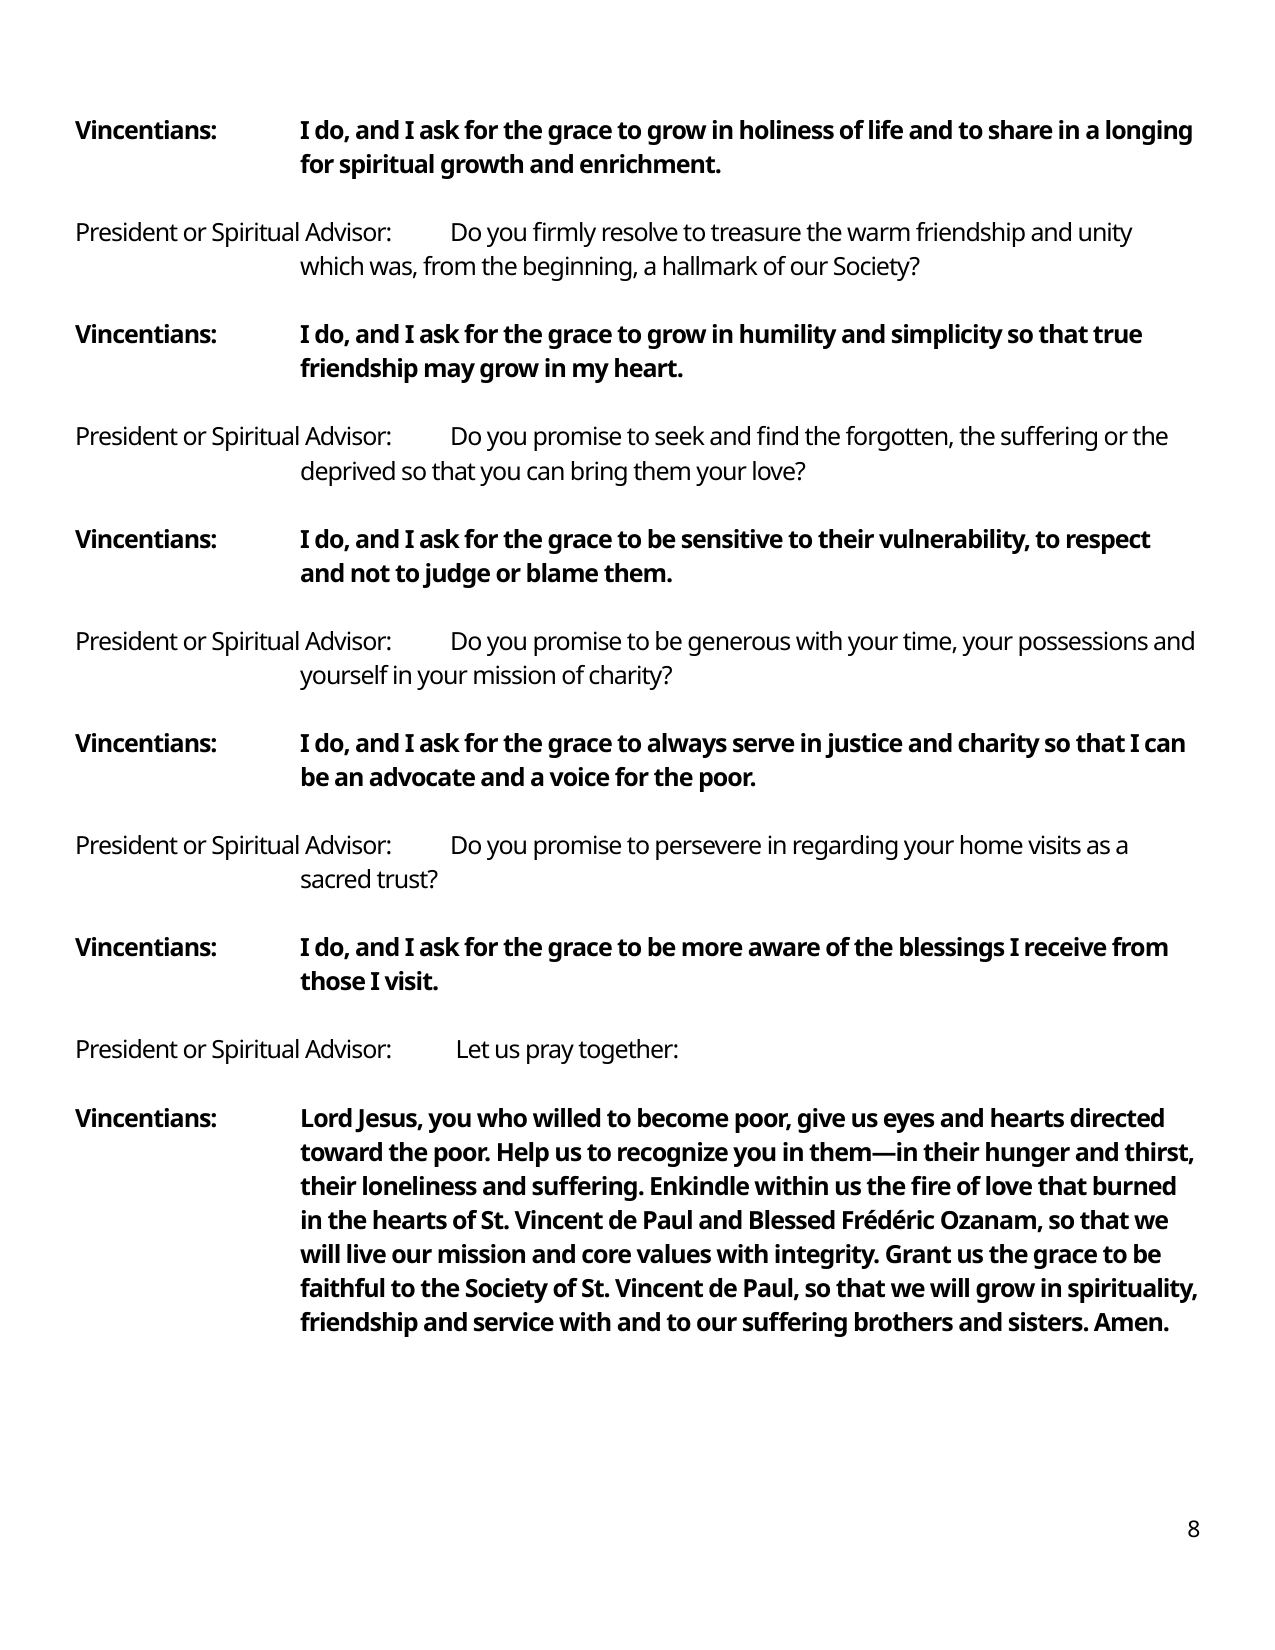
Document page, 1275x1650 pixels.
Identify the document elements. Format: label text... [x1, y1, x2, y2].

title Vincentians: I do, and I ask for the grace to always serve in justice and charity so that I can be an advocate and a voice for the poor. [75, 726, 1200, 794]
title President or Spiritual Advisor: Do you firmly resolve to treasure the warm friendship and unity which was, from the beginning, a hallmark of our Society? [75, 215, 1200, 283]
title President or Spiritual Advisor: Do you promise to persevere in regarding your home visits as a sacred trust? [75, 828, 1200, 896]
title Vincentians: I do, and I ask for the grace to grow in humility and simplicity so that true friendship may grow in my heart. [75, 317, 1200, 385]
title President or Spiritual Advisor: Let us pray together: [75, 1032, 1200, 1066]
title Vincentians: I do, and I ask for the grace to be sensitive to their vulnerability, to respect and not to judge or blame them. [75, 521, 1200, 589]
title Vincentians: Lord Jesus, you who willed to become poor, give us eyes and hearts directed toward the poor. Help us to recognize you in them—in their hunger and thirst, their loneliness and suffering. Enkindle within us the fire of love that burned in the hearts of St. Vincent de Paul and Blessed Frédéric Ozanam, so that we will live our mission and core values with integrity. Grant us the grace to be faithful to the Society of St. Vincent de Paul, so that we will grow in spirituality, friendship and service with and to our suffering brothers and sisters. Amen. [75, 1100, 1200, 1339]
title Vincentians: I do, and I ask for the grace to grow in holiness of life and to share in a longing for spiritual growth and enrichment. [75, 112, 1200, 181]
title Vincentians: I do, and I ask for the grace to be more aware of the blessings I receive from those I visit. [75, 930, 1200, 998]
title President or Spiritual Advisor: Do you promise to seek and find the forgotten, the suffering or the deprived so that you can bring them your love? [75, 419, 1200, 487]
title President or Spiritual Advisor: Do you promise to be generous with your time, your possessions and yourself in your mission of charity? [75, 623, 1200, 692]
